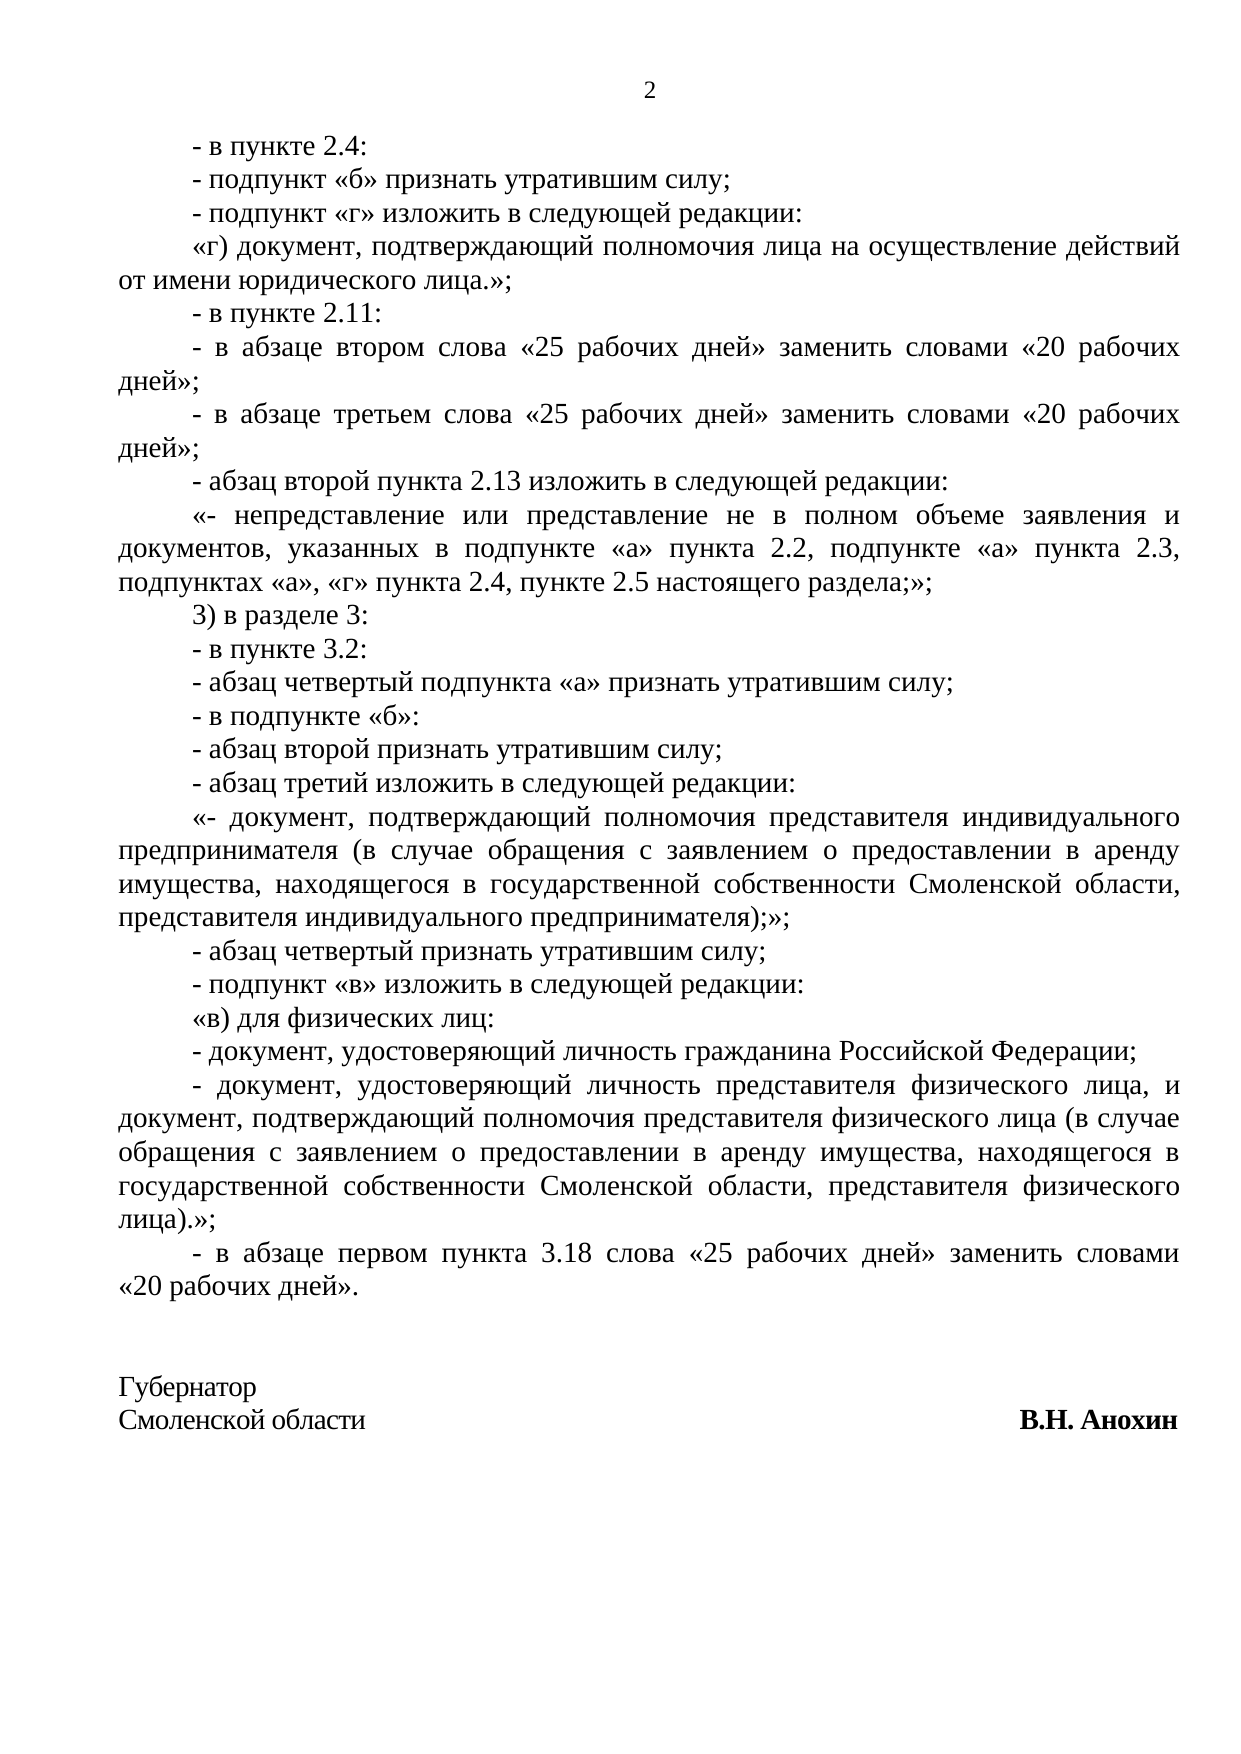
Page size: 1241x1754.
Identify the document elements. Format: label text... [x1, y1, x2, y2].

text - в пункте 3.2: [118, 631, 1181, 664]
text - абзац четвертый признать утратившим силу; [118, 933, 1181, 966]
text «г) документ, подтверждающий полномочия лица на осуществление действий от имени юридического лица.»; [118, 228, 1181, 296]
text - в пункте 2.4: [118, 128, 1181, 161]
text - в подпункте «б»: [118, 698, 1181, 732]
text - в абзаце втором слова «25 рабочих дней» заменить словами «20 рабочих дней»; [118, 329, 1181, 396]
text - абзац второй признать утратившим силу; [118, 732, 1181, 765]
text - документ, удостоверяющий личность гражданина Российской Федерации; [118, 1033, 1181, 1067]
text Смоленской области В.Н. Анохин [118, 1402, 1181, 1436]
text - подпункт «в» изложить в следующей редакции: [118, 966, 1181, 1000]
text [118, 161, 1181, 195]
text - документ, удостоверяющий личность представителя физического лица, и документ, подтверждающий полномочия представителя физического лица (в случае обращения с заявлением о предоставлении в аренду имущества, находящегося в государственной собственности Смоленской области, представителя физического лица).»; [118, 1067, 1181, 1235]
text - в абзаце третьем слова «25 рабочих дней» заменить словами «20 рабочих дней»; [118, 396, 1181, 463]
text 3) в разделе 3: [118, 597, 1181, 631]
text Губернатор [118, 1369, 1181, 1402]
text «- документ, подтверждающий полномочия представителя индивидуального предпринимателя (в случае обращения с заявлением о предоставлении в аренду имущества, находящегося в государственной собственности Смоленской области, представителя индивидуального предпринимателя);»; [118, 799, 1181, 933]
text - в пункте 2.11: [118, 296, 1181, 329]
text «в) для физических лиц: [118, 1000, 1181, 1033]
text - абзац второй пункта 2.13 изложить в следующей редакции: [118, 463, 1181, 497]
text - в абзаце первом пункта 3.18 слова «25 рабочих дней» заменить словами «20 рабочих дней». [118, 1235, 1181, 1302]
text «- непредставление или представление не в полном объеме заявления и документов, указанных в подпункте «а» пункта 2.2, подпункте «а» пункта 2.3, подпунктах «а», «г» пункта 2.4, пункте 2.5 настоящего раздела;»; [118, 497, 1181, 597]
text - абзац третий изложить в следующей редакции: [118, 765, 1181, 799]
text - абзац четвертый подпункта «а» признать утратившим силу; [118, 664, 1181, 698]
text - подпункт «г» изложить в следующей редакции: [118, 195, 1181, 228]
